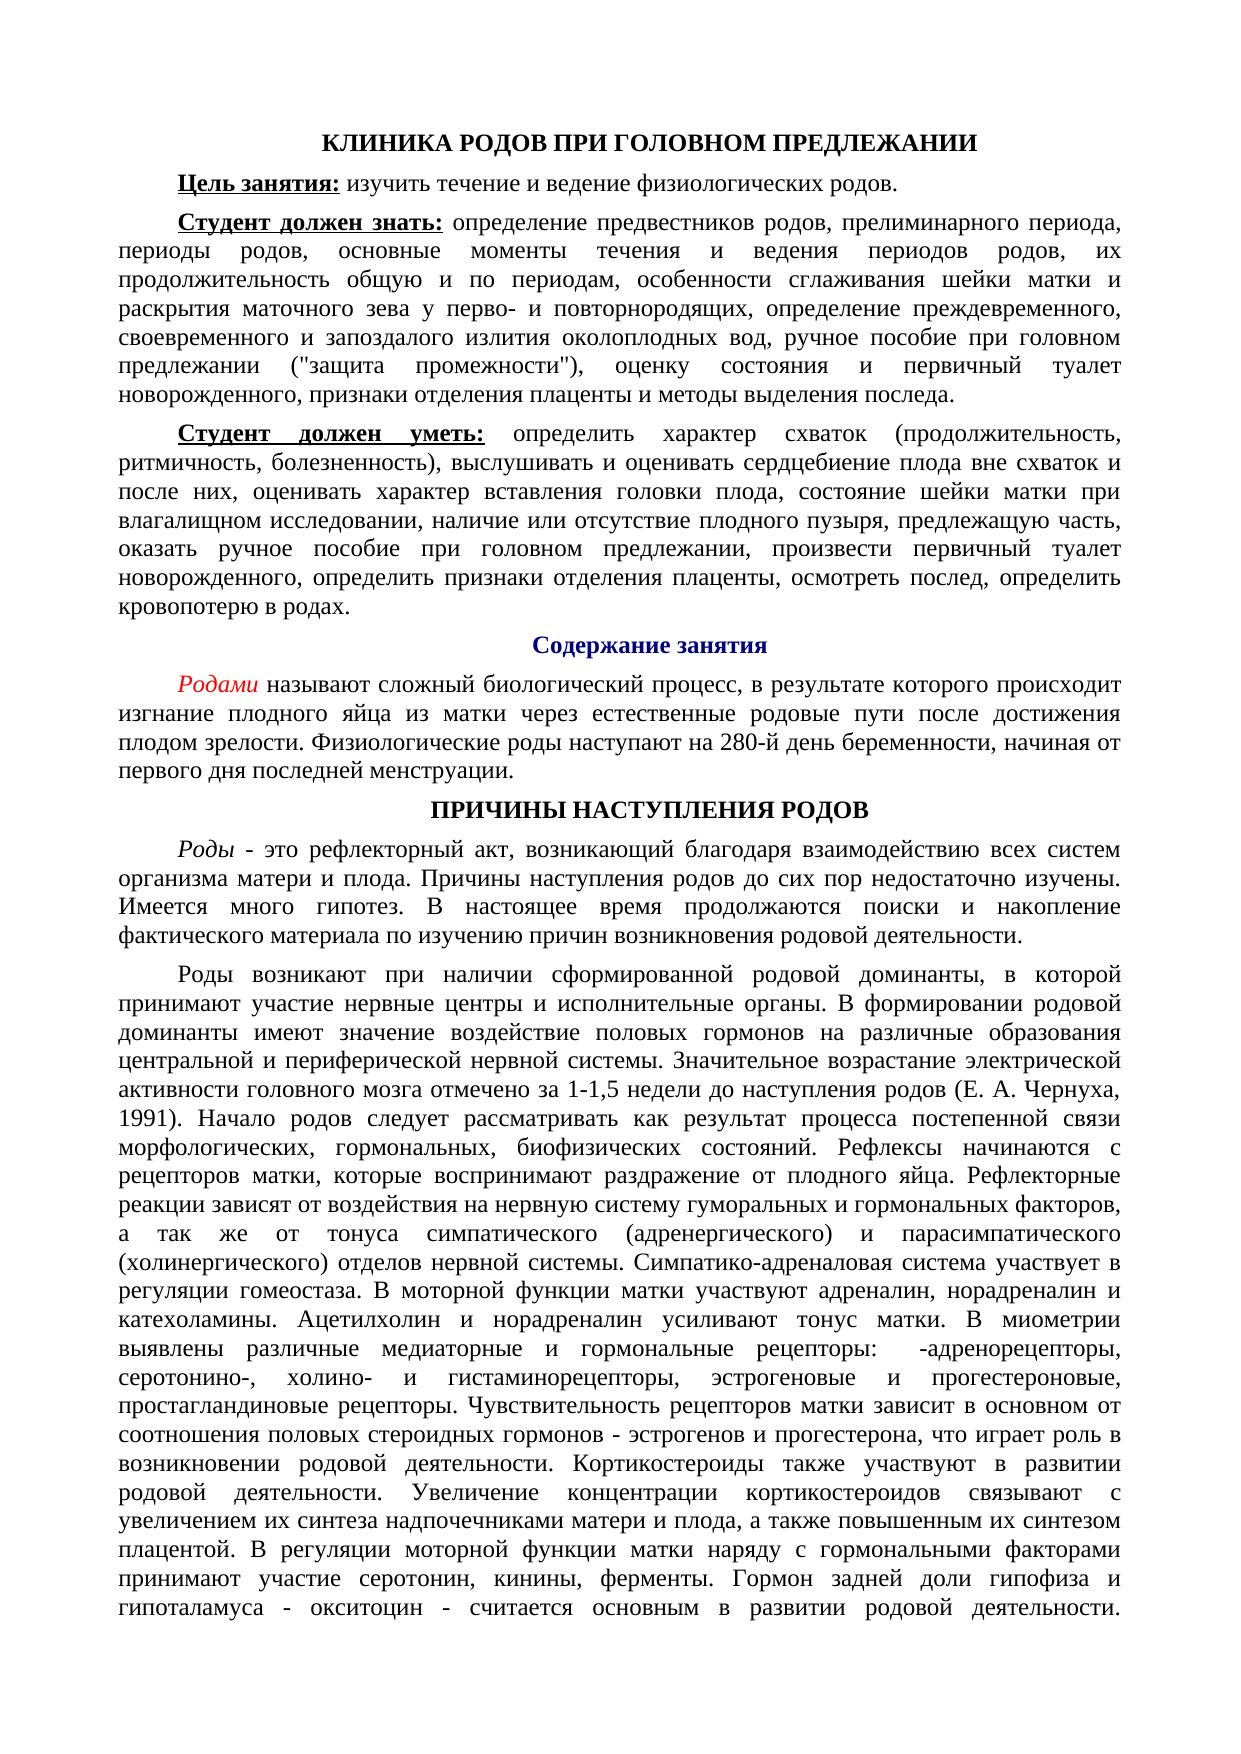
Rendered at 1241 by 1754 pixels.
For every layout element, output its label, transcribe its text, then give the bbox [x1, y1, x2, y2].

text Роды - это рефлекторный акт, возникающий благодаря взаимодействию всех систем организма матери и плода. Причины наступления родов до сих пор недостаточно изучены. Имеется много гипотез. В настоящее время продолжаются поиски и накопление фактического материала по изучению причин возникновения родовой деятельности. [118, 834, 1122, 949]
text Содержание занятия [118, 630, 1122, 659]
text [118, 959, 1122, 1621]
text Студент должен уметь: определить характер схваток (продолжительность, ритмичность, болезненность), выслушивать и оценивать сердцебиение плода вне схваток и после них, оценивать характер вставления головки плода, состояние шейки матки при влагалищном исследовании, наличие или отсутствие плодного пузыря, предлежащую часть, оказать ручное пособие при головном предлежании, произвести первичный туалет новорожденного, определить признаки отделения плаценты, осмотреть послед, определить кровопотерю в родах. [118, 418, 1122, 620]
text ПРИЧИНЫ НАСТУПЛЕНИЯ РОДОВ [118, 795, 1122, 823]
text Родами называют сложный биологический процесс, в результате которого происходит изгнание плодного яйца из матки через естественные родовые пути после достижения плодом зрелости. Физиологические роды наступают на 280-й день беременности, начиная от первого дня последней менструации. [118, 669, 1122, 784]
text Цель занятия: изучить течение и ведение физиологических родов. [118, 168, 1122, 196]
text КЛИНИКА РОДОВ ПРИ ГОЛОВНОМ ПРЕДЛЕЖАНИИ [118, 128, 1122, 157]
text Студент должен знать: определение предвестников родов, прелиминарного периода, периоды родов, основные моменты течения и ведения периодов родов, их продолжительность общую и по периодам, особенности сглаживания шейки матки и раскрытия маточного зева у перво- и повторнородящих, определение преждевременного, своевременного и запоздалого излития околоплодных вод, ручное пособие при головном предлежании ("защита промежности"), оценку состояния и первичный туалет новорожденного, признаки отделения плаценты и методы выделения последа. [118, 207, 1122, 408]
